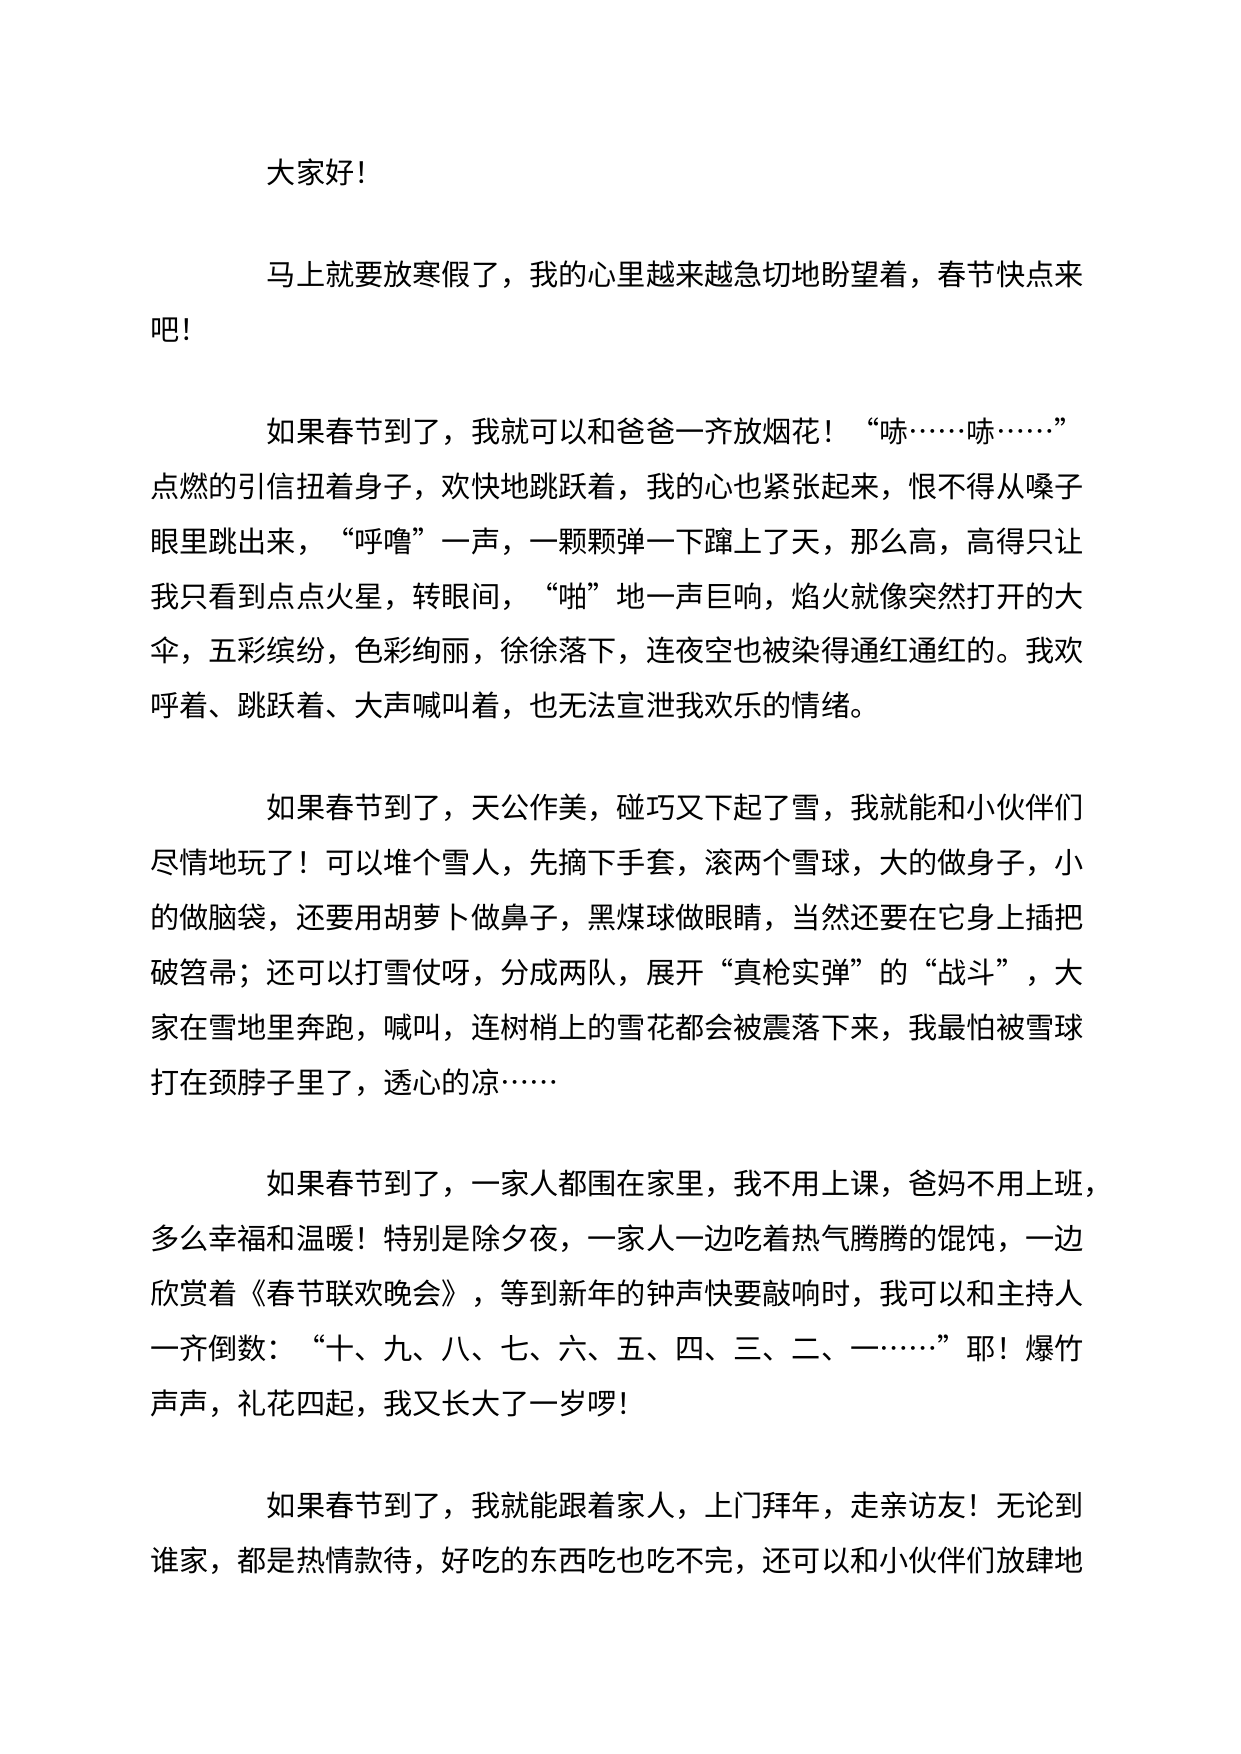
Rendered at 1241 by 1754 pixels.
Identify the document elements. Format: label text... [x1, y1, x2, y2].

text 如果春节到了，一家人都围在家里，我不用上课，爸妈不用上班，多么幸福和温暖！特别是除夕夜，一家人一边吃着热气腾腾的馄饨，一边欣赏着《春节联欢晚会》，等到新年的钟声快要敲响时，我可以和主持人一齐倒数：“十、九、八、七、六、五、四、三、二、一……”耶！爆竹声声，礼花四起，我又长大了一岁啰！ [150, 1161, 1090, 1423]
text 如果春节到了，我就可以和爸爸一齐放烟花！“哧……哧……”点燃的引信扭着身子，欢快地跳跃着，我的心也紧张起来，恨不得从嗓子眼里跳出来，“呼噜”一声，一颗颗弹一下蹿上了天，那么高，高得只让我只看到点点火星，转眼间，“啪”地一声巨响，焰火就像突然打开的大伞，五彩缤纷，色彩绚丽，徐徐落下，连夜空也被染得通红通红的。我欢呼着、跳跃着、大声喊叫着，也无法宣泄我欢乐的情绪。 [150, 408, 1090, 725]
text 大家好！ [150, 150, 1090, 192]
text 马上就要放寒假了，我的心里越来越急切地盼望着，春节快点来吧！ [150, 252, 1090, 349]
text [150, 1482, 1090, 1579]
text 如果春节到了，天公作美，碰巧又下起了雪，我就能和小伙伴们尽情地玩了！可以堆个雪人，先摘下手套，滚两个雪球，大的做身子，小的做脑袋，还要用胡萝卜做鼻子，黑煤球做眼睛，当然还要在它身上插把破笤帚；还可以打雪仗呀，分成两队，展开“真枪实弹”的“战斗”，大家在雪地里奔跑，喊叫，连树梢上的雪花都会被震落下来，我最怕被雪球打在颈脖子里了，透心的凉…… [150, 785, 1090, 1101]
